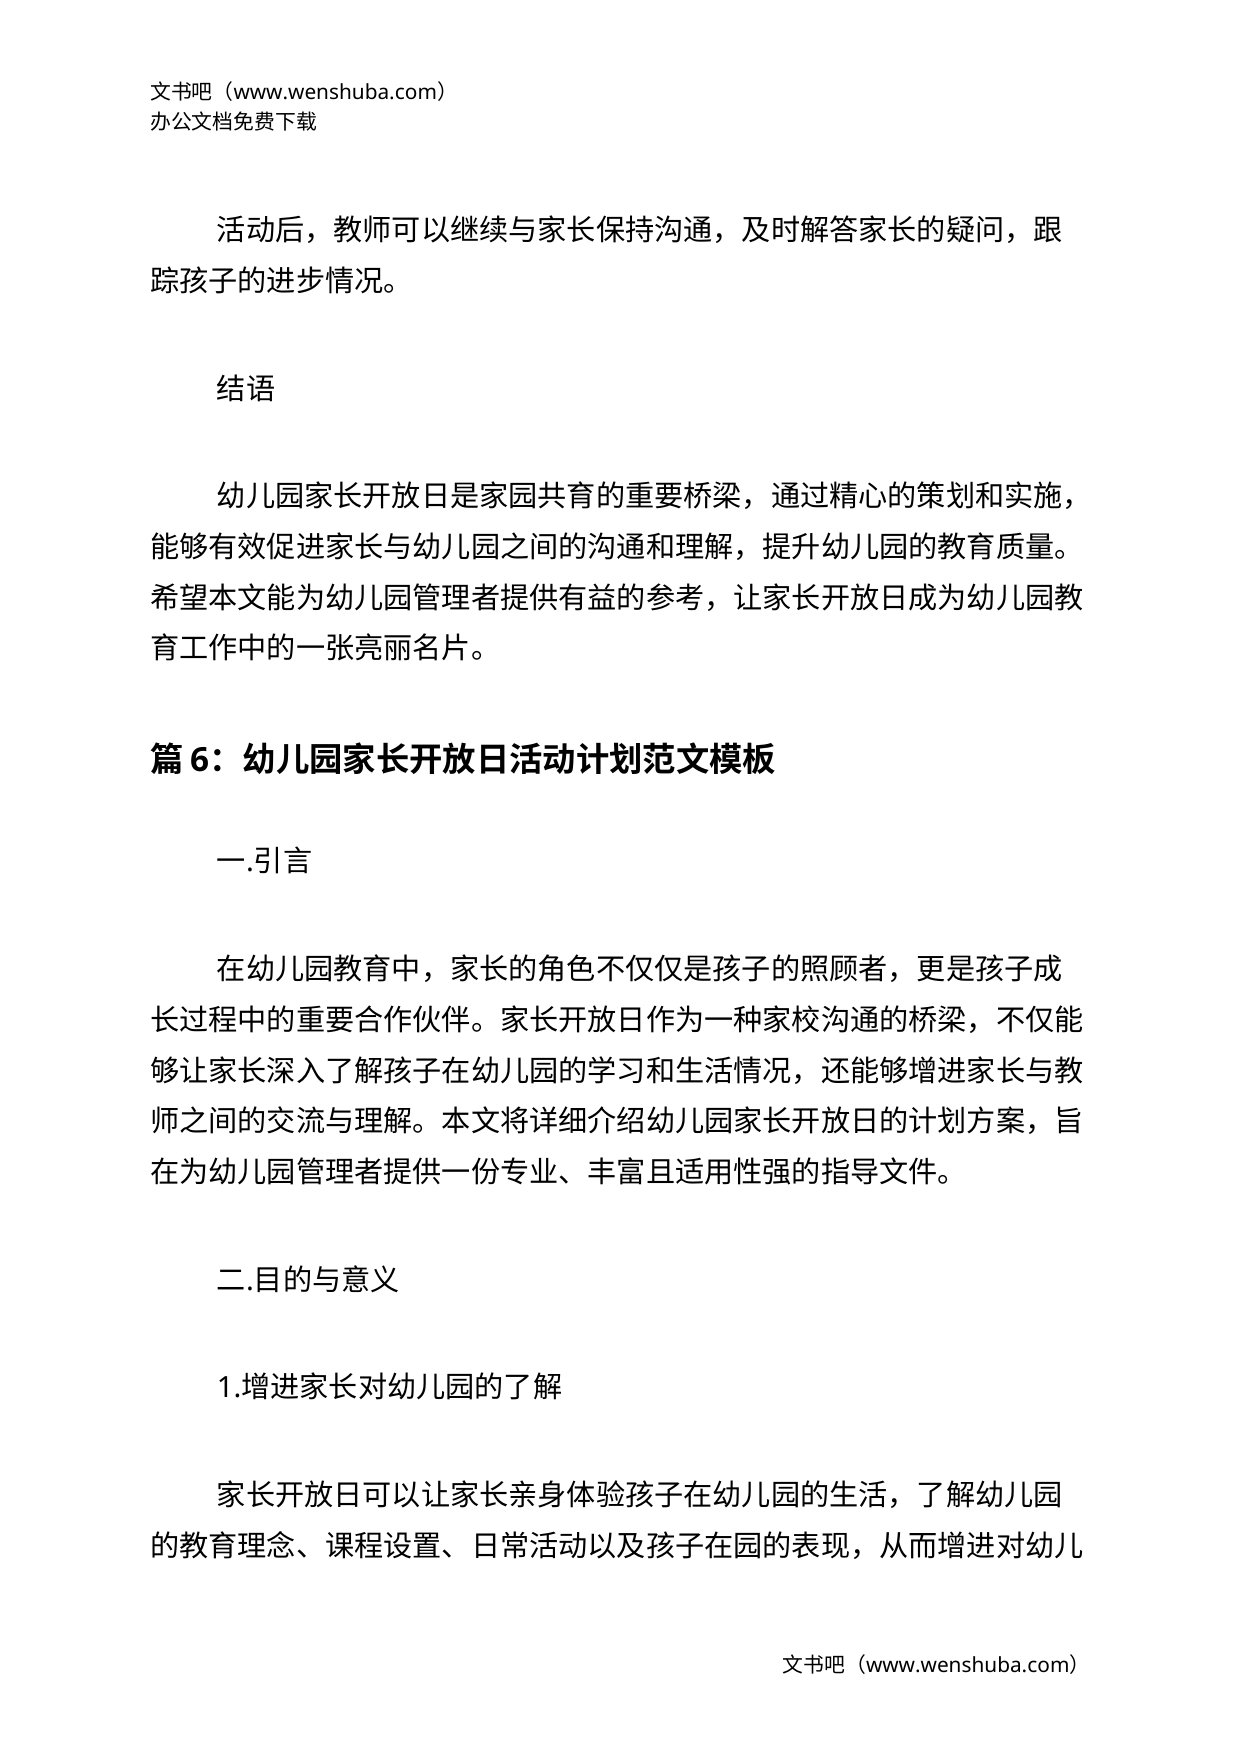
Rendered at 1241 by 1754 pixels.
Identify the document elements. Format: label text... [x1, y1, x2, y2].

text 在幼儿园教育中，家长的角色不仅仅是孩子的照顾者，更是孩子成长过程中的重要合作伙伴。家长开放日作为一种家校沟通的桥梁，不仅能够让家长深入了解孩子在幼儿园的学习和生活情况，还能够增进家长与教师之间的交流与理解。本文将详细介绍幼儿园家长开放日的计划方案，旨在为幼儿园管理者提供一份专业、丰富且适用性强的指导文件。 [150, 946, 1090, 1191]
text 篇6：幼儿园家长开放日活动计划范文模板 [150, 733, 1090, 781]
text 活动后，教师可以继续与家长保持沟通，及时解答家长的疑问，跟踪孩子的进步情况。 [150, 207, 1090, 300]
text 二.目的与意义 [150, 1256, 1090, 1298]
text 一.引言 [150, 838, 1090, 880]
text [150, 1472, 1090, 1564]
text 幼儿园家长开放日是家园共育的重要桥梁，通过精心的策划和实施，能够有效促进家长与幼儿园之间的沟通和理解，提升幼儿园的教育质量。希望本文能为幼儿园管理者提供有益的参考，让家长开放日成为幼儿园教育工作中的一张亮丽名片。 [150, 473, 1090, 667]
text 结语 [150, 365, 1090, 407]
text 1.增进家长对幼儿园的了解 [150, 1364, 1090, 1406]
